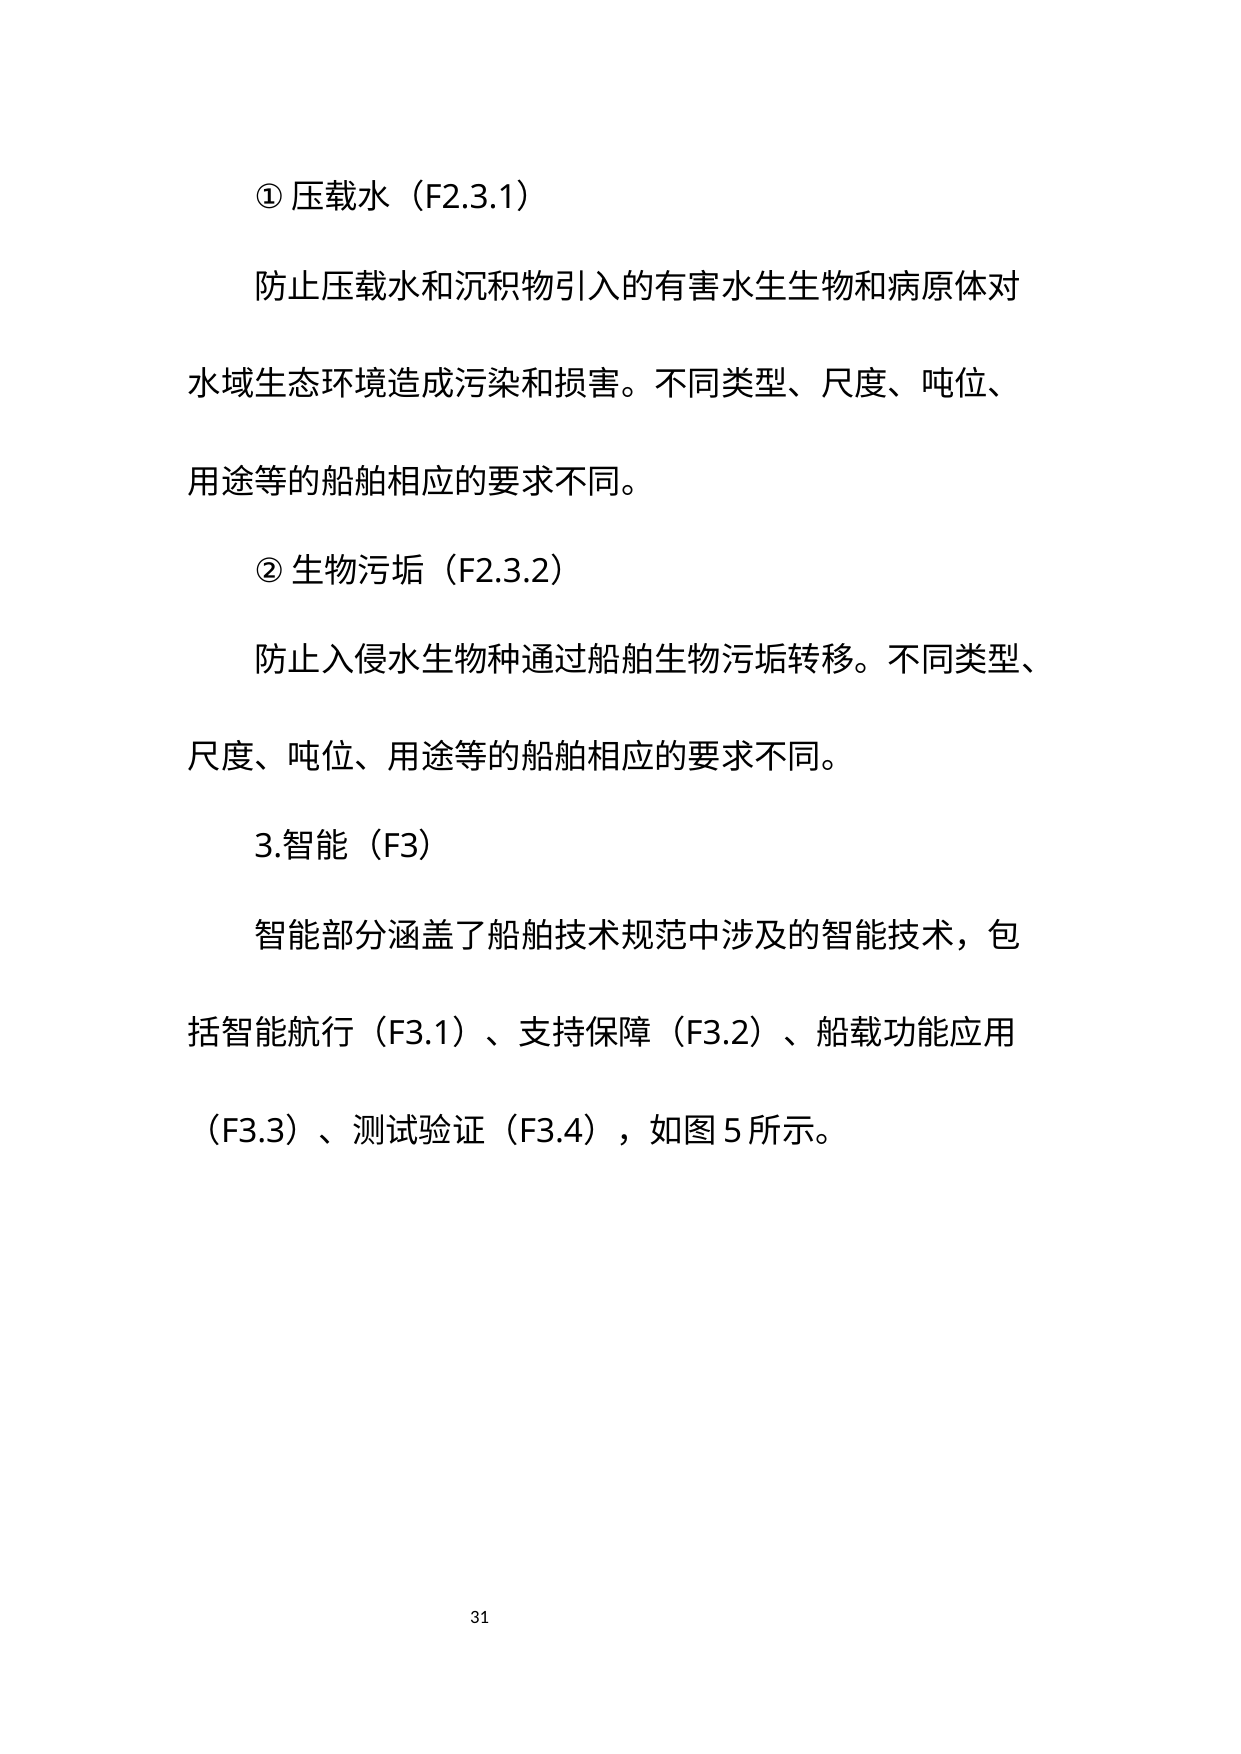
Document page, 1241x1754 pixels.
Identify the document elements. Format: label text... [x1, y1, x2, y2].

subtitle ①压载水（F2.3.1） [187, 162, 1053, 227]
list 防止压载水和沉积物引入的有害水生生物和病原体对水域生态环境造成污染和损害。不同类型、尺度、吨位、用途等的船舶相应的要求不同。 [187, 251, 1053, 511]
subtitle ②生物污垢（F2.3.2） [187, 535, 1053, 600]
subtitle 3.智能（F3） [187, 811, 1053, 876]
list 防止入侵水生物种通过船舶生物污垢转移。不同类型、尺度、吨位、用途等的船舶相应的要求不同。 [187, 624, 1053, 787]
list 智能部分涵盖了船舶技术规范中涉及的智能技术，包括智能航行（F3.1）、支持保障（F3.2）、船载功能应用（F3.3）、测试验证（F3.4），如图5所示。 [187, 900, 1053, 1160]
